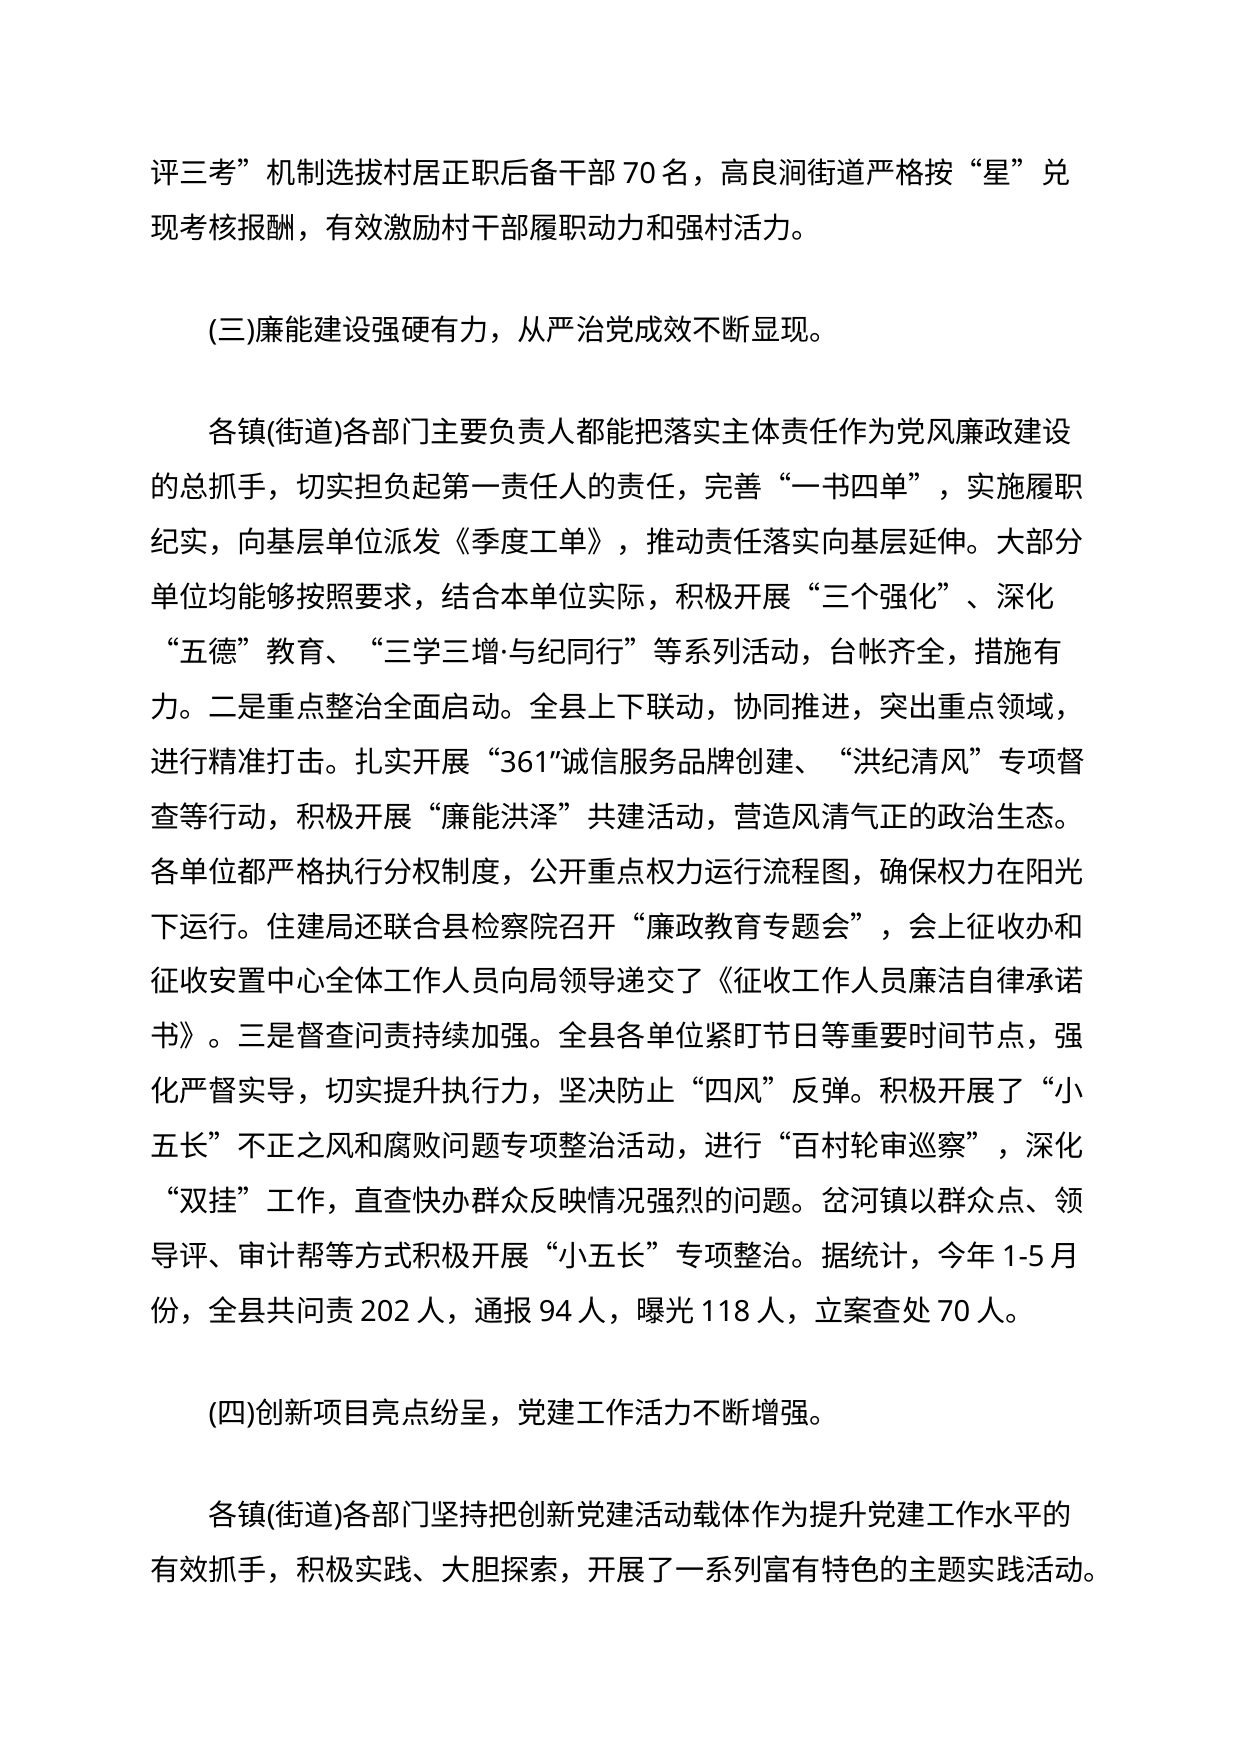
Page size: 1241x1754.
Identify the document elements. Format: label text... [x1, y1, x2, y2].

text 各镇(街道)各部门主要负责人都能把落实主体责任作为党风廉政建设的总抓手，切实担负起第一责任人的责任，完善“一书四单”，实施履职纪实，向基层单位派发《季度工单》，推动责任落实向基层延伸。大部分单位均能够按照要求，结合本单位实际，积极开展“三个强化”、深化“五德”教育、“三学三增·与纪同行”等系列活动，台帐齐全，措施有力。二是重点整治全面启动。全县上下联动，协同推进，突出重点领域，进行精准打击。扎实开展“361”诚信服务品牌创建、“洪纪清风”专项督查等行动，积极开展“廉能洪泽”共建活动，营造风清气正的政治生态。各单位都严格执行分权制度，公开重点权力运行流程图，确保权力在阳光下运行。住建局还联合县检察院召开“廉政教育专题会”，会上征收办和征收安置中心全体工作人员向局领导递交了《征收工作人员廉洁自律承诺书》。三是督查问责持续加强。全县各单位紧盯节日等重要时间节点，强化严督实导，切实提升执行力，坚决防止“四风”反弹。积极开展了“小五长”不正之风和腐败问题专项整治活动，进行“百村轮审巡察”，深化“双挂”工作，直查快办群众反映情况强烈的问题。岔河镇以群众点、领导评、审计帮等方式积极开展“小五长”专项整治。据统计，今年1-5月份，全县共问责202人，通报94人，曝光118人，立案查处70人。 [150, 409, 1090, 1330]
text (四)创新项目亮点纷呈，党建工作活力不断增强。 [150, 1389, 1090, 1432]
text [150, 150, 1090, 247]
text (三)廉能建设强硬有力，从严治党成效不断显现。 [150, 307, 1090, 349]
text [150, 1491, 1090, 1589]
